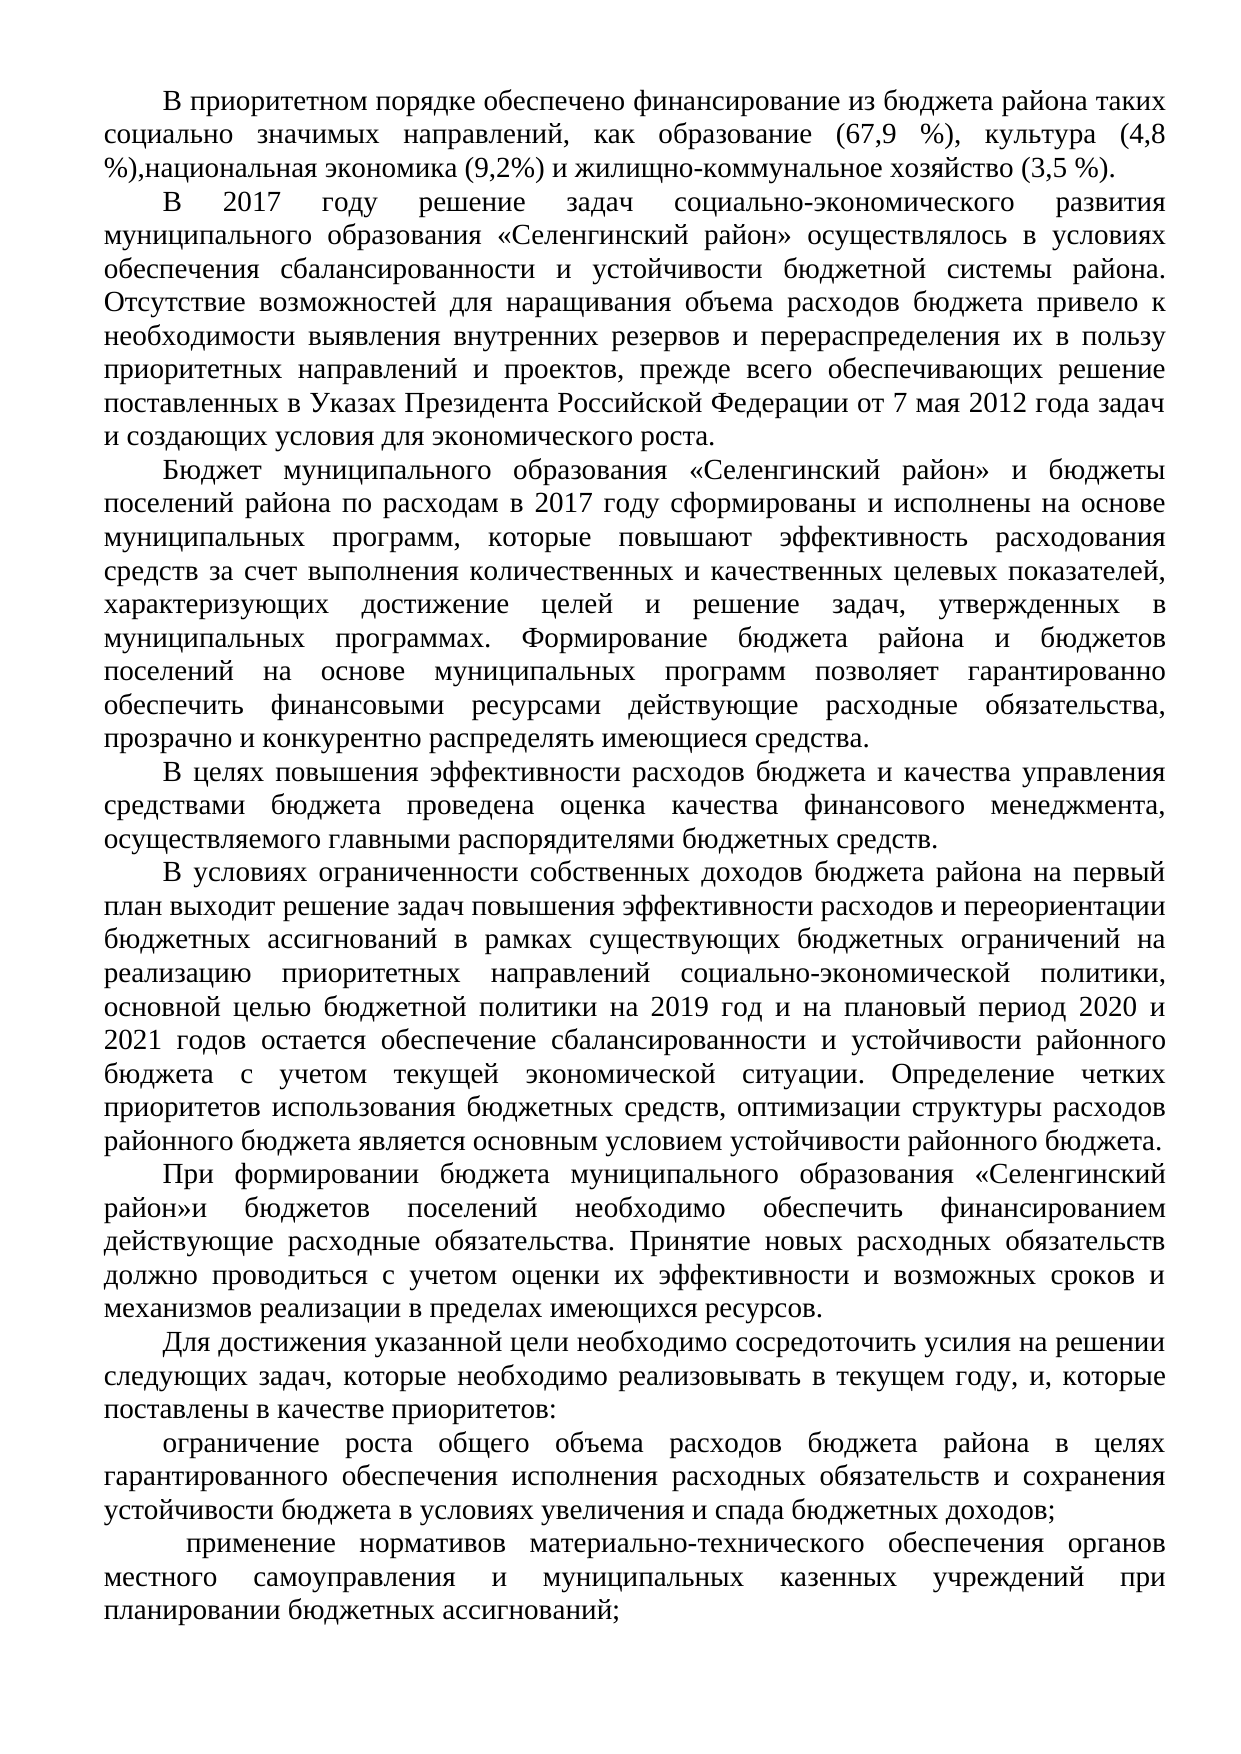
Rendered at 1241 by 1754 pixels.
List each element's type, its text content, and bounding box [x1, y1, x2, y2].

text При формировании бюджета муниципального образования «Селенгинский район»и бюджетов поселений необходимо обеспечить финансированием действующие расходные обязательства. Принятие новых расходных обязательств должно проводиться с учетом оценки их эффективности и возможных сроков и механизмов реализации в пределах имеющихся ресурсов. [103, 1156, 1167, 1324]
text применение нормативов материально-технического обеспечения органов местного самоуправления и муниципальных казенных учреждений при планировании бюджетных ассигнований; [103, 1525, 1167, 1626]
text ограничение роста общего объема расходов бюджета района в целях гарантированного обеспечения исполнения расходных обязательств и сохранения устойчивости бюджета в условиях увеличения и спада бюджетных доходов; [103, 1425, 1167, 1525]
text В приоритетном порядке обеспечено финансирование из бюджета района таких социально значимых направлений, как образование (67,9 %), культура (4,8 %),национальная экономика (9,2%) и жилищно-коммунальное хозяйство (3,5 %). [103, 83, 1167, 184]
text В 2017 году решение задач социально-экономического развития муниципального образования «Селенгинский район» осуществлялось в условиях обеспечения сбалансированности и устойчивости бюджетной системы района. Отсутствие возможностей для наращивания объема расходов бюджета привело к необходимости выявления внутренних резервов и перераспределения их в пользу приоритетных направлений и проектов, прежде всего обеспечивающих решение поставленных в Указах Президента Российской Федерации от 7 мая 2012 года задач и создающих условия для экономического роста. [103, 184, 1167, 452]
text Для достижения указанной цели необходимо сосредоточить усилия на решении следующих задач, которые необходимо реализовывать в текущем году, и, которые поставлены в качестве приоритетов: [103, 1324, 1167, 1425]
text В условиях ограниченности собственных доходов бюджета района на первый план выходит решение задач повышения эффективности расходов и переориентации бюджетных ассигнований в рамках существующих бюджетных ограничений на реализацию приоритетных направлений социально-экономической политики, основной целью бюджетной политики на 2019 год и на плановый период 2020 и 2021 годов остается обеспечение сбалансированности и устойчивости районного бюджета с учетом текущей экономической ситуации. Определение четких приоритетов использования бюджетных средств, оптимизации структуры расходов районного бюджета является основным условием устойчивости районного бюджета. [103, 854, 1167, 1156]
text Бюджет муниципального образования «Селенгинский район» и бюджеты поселений района по расходам в 2017 году сформированы и исполнены на основе муниципальных программ, которые повышают эффективность расходования средств за счет выполнения количественных и качественных целевых показателей, характеризующих достижение целей и решение задач, утвержденных в муниципальных программах. Формирование бюджета района и бюджетов поселений на основе муниципальных программ позволяет гарантированно обеспечить финансовыми ресурсами действующие расходные обязательства, прозрачно и конкурентно распределять имеющиеся средства. [103, 452, 1167, 754]
text В целях повышения эффективности расходов бюджета и качества управления средствами бюджета проведена оценка качества финансового менеджмента, осуществляемого главными распорядителями бюджетных средств. [103, 754, 1167, 854]
